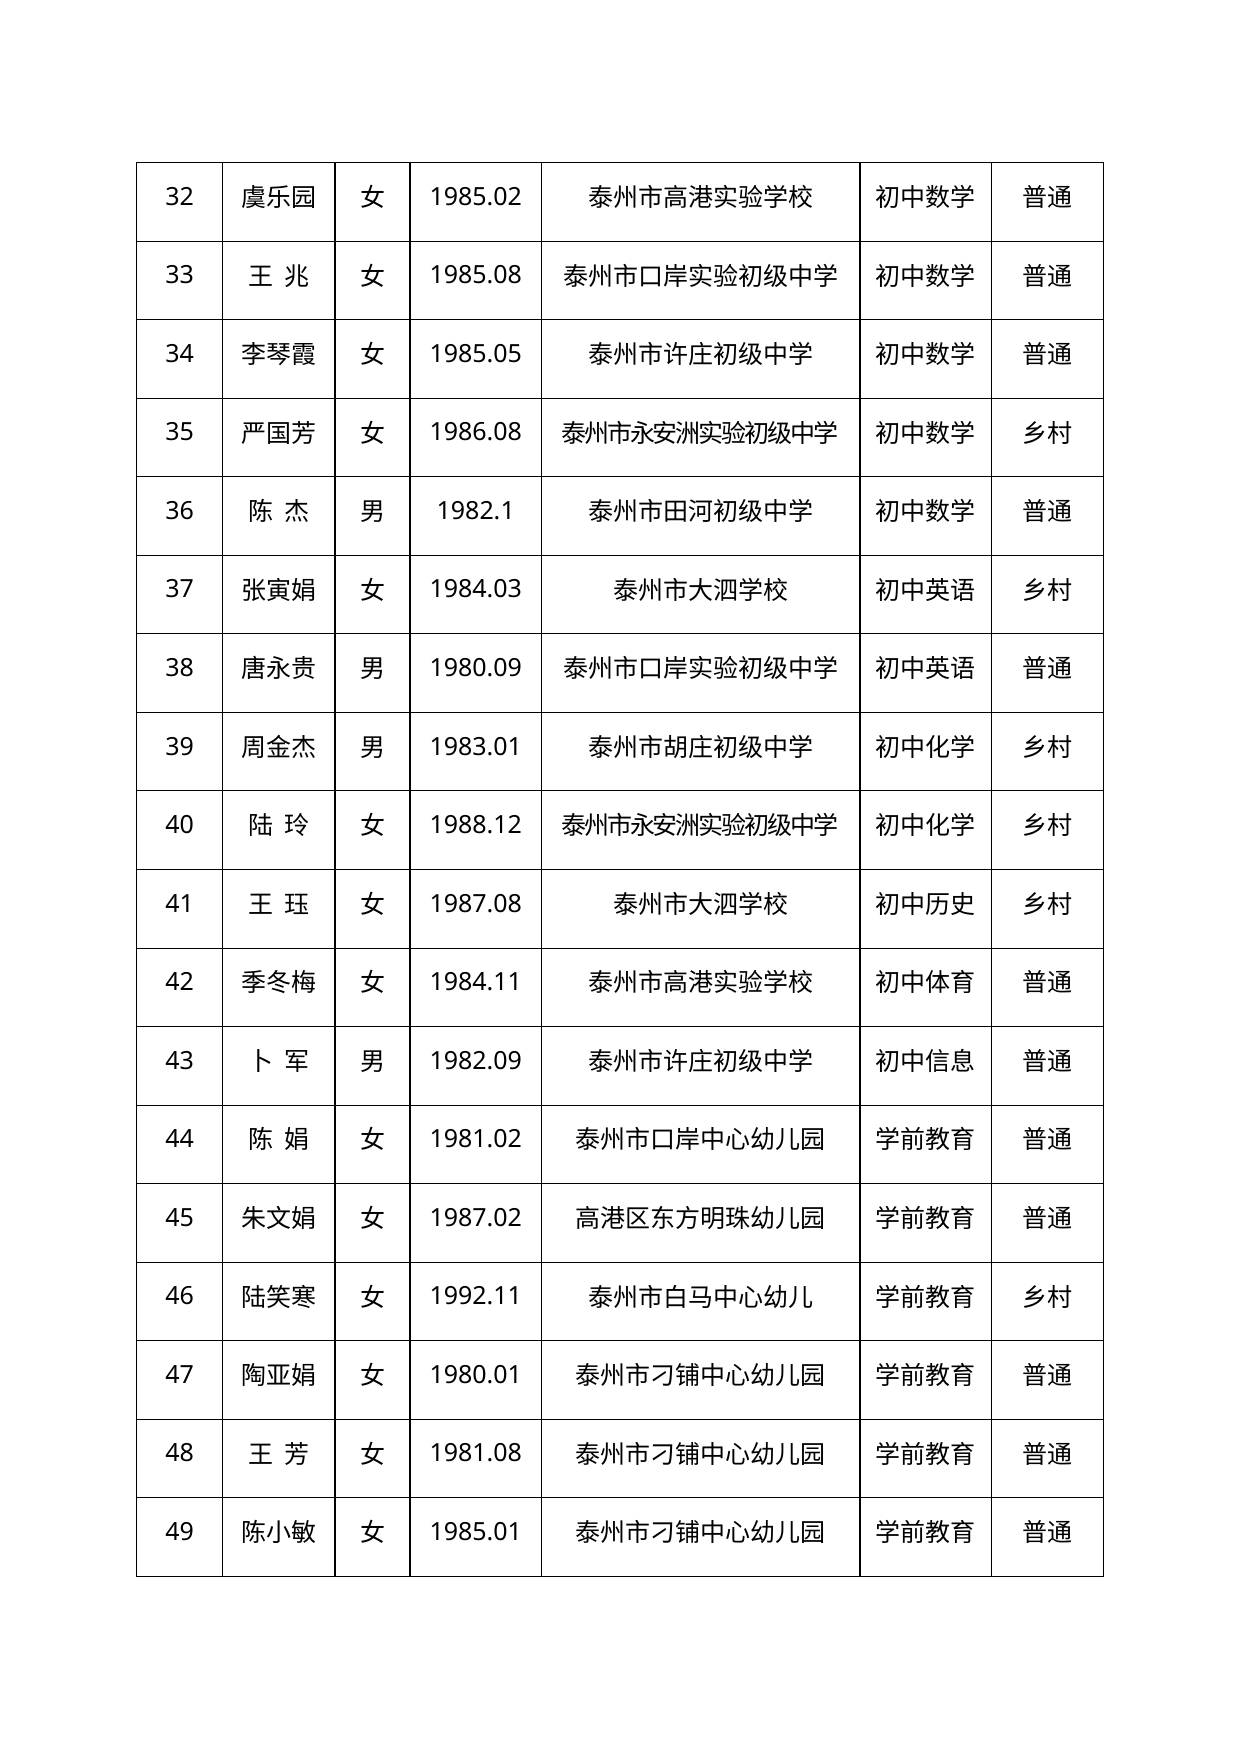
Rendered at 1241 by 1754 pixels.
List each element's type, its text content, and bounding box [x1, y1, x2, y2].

table_cell 38 [137, 634, 222, 712]
table_cell 泰州市高港实验学校 [542, 163, 859, 241]
table_cell 43 [137, 1027, 222, 1104]
table_cell 1992.11 [411, 1263, 541, 1340]
table_cell 泰州市许庄初级中学 [542, 1027, 859, 1104]
table_cell 乡村 [992, 556, 1103, 633]
table_cell 40 [137, 791, 222, 869]
table_cell 泰州市田河初级中学 [542, 477, 859, 555]
table_cell 学前教育 [861, 1106, 991, 1183]
table_cell 学前教育 [861, 1341, 991, 1419]
table_cell 唐永贵 [223, 634, 334, 712]
table_cell 33 [137, 242, 222, 319]
table_cell 女 [336, 1341, 409, 1419]
table_cell 泰州市永安洲实验初级中学 [542, 791, 859, 869]
table_cell 陆 玲 [223, 791, 334, 869]
table_cell 陆笑寒 [223, 1263, 334, 1340]
table_cell 学前教育 [861, 1498, 991, 1576]
table_cell 卜 军 [223, 1027, 334, 1104]
table_cell 女 [336, 870, 409, 947]
table_cell 泰州市大泗学校 [542, 870, 859, 947]
table_cell 男 [336, 477, 409, 555]
table_cell 泰州市胡庄初级中学 [542, 713, 859, 790]
table_cell 男 [336, 713, 409, 790]
table_cell 泰州市刁铺中心幼儿园 [542, 1498, 859, 1576]
table_cell 1986.08 [411, 399, 541, 476]
table_cell 45 [137, 1184, 222, 1262]
table_cell 季冬梅 [223, 949, 334, 1026]
table_cell 32 [137, 163, 222, 241]
table_cell 学前教育 [861, 1420, 991, 1497]
table_cell 泰州市口岸实验初级中学 [542, 634, 859, 712]
table_cell 初中数学 [861, 163, 991, 241]
table_cell 49 [137, 1498, 222, 1576]
table_cell 普通 [992, 1341, 1103, 1419]
table_cell 乡村 [992, 791, 1103, 869]
table_cell 初中化学 [861, 713, 991, 790]
table_cell 泰州市大泗学校 [542, 556, 859, 633]
table_cell 初中信息 [861, 1027, 991, 1104]
table_cell 初中化学 [861, 791, 991, 869]
table_cell 乡村 [992, 870, 1103, 947]
table_cell 普通 [992, 320, 1103, 398]
table_cell 普通 [992, 634, 1103, 712]
table_cell 1980.01 [411, 1341, 541, 1419]
table_cell 1985.05 [411, 320, 541, 398]
table_cell 女 [336, 399, 409, 476]
table_cell 普通 [992, 949, 1103, 1026]
table_cell 47 [137, 1341, 222, 1419]
table_cell 女 [336, 1106, 409, 1183]
table_cell 1980.09 [411, 634, 541, 712]
table_cell 男 [336, 1027, 409, 1104]
table_cell 乡村 [992, 713, 1103, 790]
table_cell 普通 [992, 242, 1103, 319]
table_cell 1984.03 [411, 556, 541, 633]
table_cell 41 [137, 870, 222, 947]
table_cell 女 [336, 791, 409, 869]
table_cell 虞乐园 [223, 163, 334, 241]
table_cell 严国芳 [223, 399, 334, 476]
table_cell 女 [336, 242, 409, 319]
table_cell 普通 [992, 1027, 1103, 1104]
table_cell 李琴霞 [223, 320, 334, 398]
table_cell 女 [336, 556, 409, 633]
table_cell 乡村 [992, 1263, 1103, 1340]
table_cell 女 [336, 1498, 409, 1576]
table_cell 泰州市许庄初级中学 [542, 320, 859, 398]
table_cell 泰州市刁铺中心幼儿园 [542, 1341, 859, 1419]
table_cell 女 [336, 949, 409, 1026]
table_cell 泰州市口岸实验初级中学 [542, 242, 859, 319]
table_cell 1988.12 [411, 791, 541, 869]
table_cell 周金杰 [223, 713, 334, 790]
table_cell 普通 [992, 163, 1103, 241]
table_cell 泰州市刁铺中心幼儿园 [542, 1420, 859, 1497]
table_cell 42 [137, 949, 222, 1026]
table_cell 1984.11 [411, 949, 541, 1026]
table_cell 陈 杰 [223, 477, 334, 555]
table_cell 1983.01 [411, 713, 541, 790]
table_cell 1982.1 [411, 477, 541, 555]
table_cell 学前教育 [861, 1184, 991, 1262]
table_cell 普通 [992, 1184, 1103, 1262]
table_cell 37 [137, 556, 222, 633]
table_cell 初中数学 [861, 242, 991, 319]
table_cell 初中英语 [861, 556, 991, 633]
table_cell 学前教育 [861, 1263, 991, 1340]
table_cell 男 [336, 634, 409, 712]
table_cell 1987.08 [411, 870, 541, 947]
table_cell 35 [137, 399, 222, 476]
table_cell 1985.08 [411, 242, 541, 319]
table_cell 36 [137, 477, 222, 555]
table_cell 女 [336, 1184, 409, 1262]
table_cell 王 珏 [223, 870, 334, 947]
table_cell 女 [336, 1263, 409, 1340]
table_cell 普通 [992, 1420, 1103, 1497]
table_cell 初中数学 [861, 399, 991, 476]
table_cell 1981.08 [411, 1420, 541, 1497]
table_cell 女 [336, 320, 409, 398]
table_cell 陶亚娟 [223, 1341, 334, 1419]
table_cell 39 [137, 713, 222, 790]
table_cell 王 芳 [223, 1420, 334, 1497]
table_cell 泰州市高港实验学校 [542, 949, 859, 1026]
table_cell 陈 娟 [223, 1106, 334, 1183]
table_cell 高港区东方明珠幼儿园 [542, 1184, 859, 1262]
table_cell 普通 [992, 1498, 1103, 1576]
table_cell 朱文娟 [223, 1184, 334, 1262]
table_cell 王 兆 [223, 242, 334, 319]
table_cell 初中历史 [861, 870, 991, 947]
table_cell 1985.02 [411, 163, 541, 241]
table_cell 泰州市永安洲实验初级中学 [542, 399, 859, 476]
table_cell 初中英语 [861, 634, 991, 712]
table_cell 泰州市口岸中心幼儿园 [542, 1106, 859, 1183]
table_cell 乡村 [992, 399, 1103, 476]
table_cell 张寅娟 [223, 556, 334, 633]
table_cell 女 [336, 163, 409, 241]
table_cell 1985.01 [411, 1498, 541, 1576]
table_cell 1987.02 [411, 1184, 541, 1262]
table_cell 1981.02 [411, 1106, 541, 1183]
table_cell 34 [137, 320, 222, 398]
table_cell 初中数学 [861, 477, 991, 555]
table_cell 初中体育 [861, 949, 991, 1026]
table_cell 陈小敏 [223, 1498, 334, 1576]
table_cell 普通 [992, 1106, 1103, 1183]
table_cell 初中数学 [861, 320, 991, 398]
table_cell 44 [137, 1106, 222, 1183]
table_cell 48 [137, 1420, 222, 1497]
table_cell 普通 [992, 477, 1103, 555]
table_cell 46 [137, 1263, 222, 1340]
table_cell 女 [336, 1420, 409, 1497]
table_cell 泰州市白马中心幼儿 [542, 1263, 859, 1340]
table_cell 1982.09 [411, 1027, 541, 1104]
